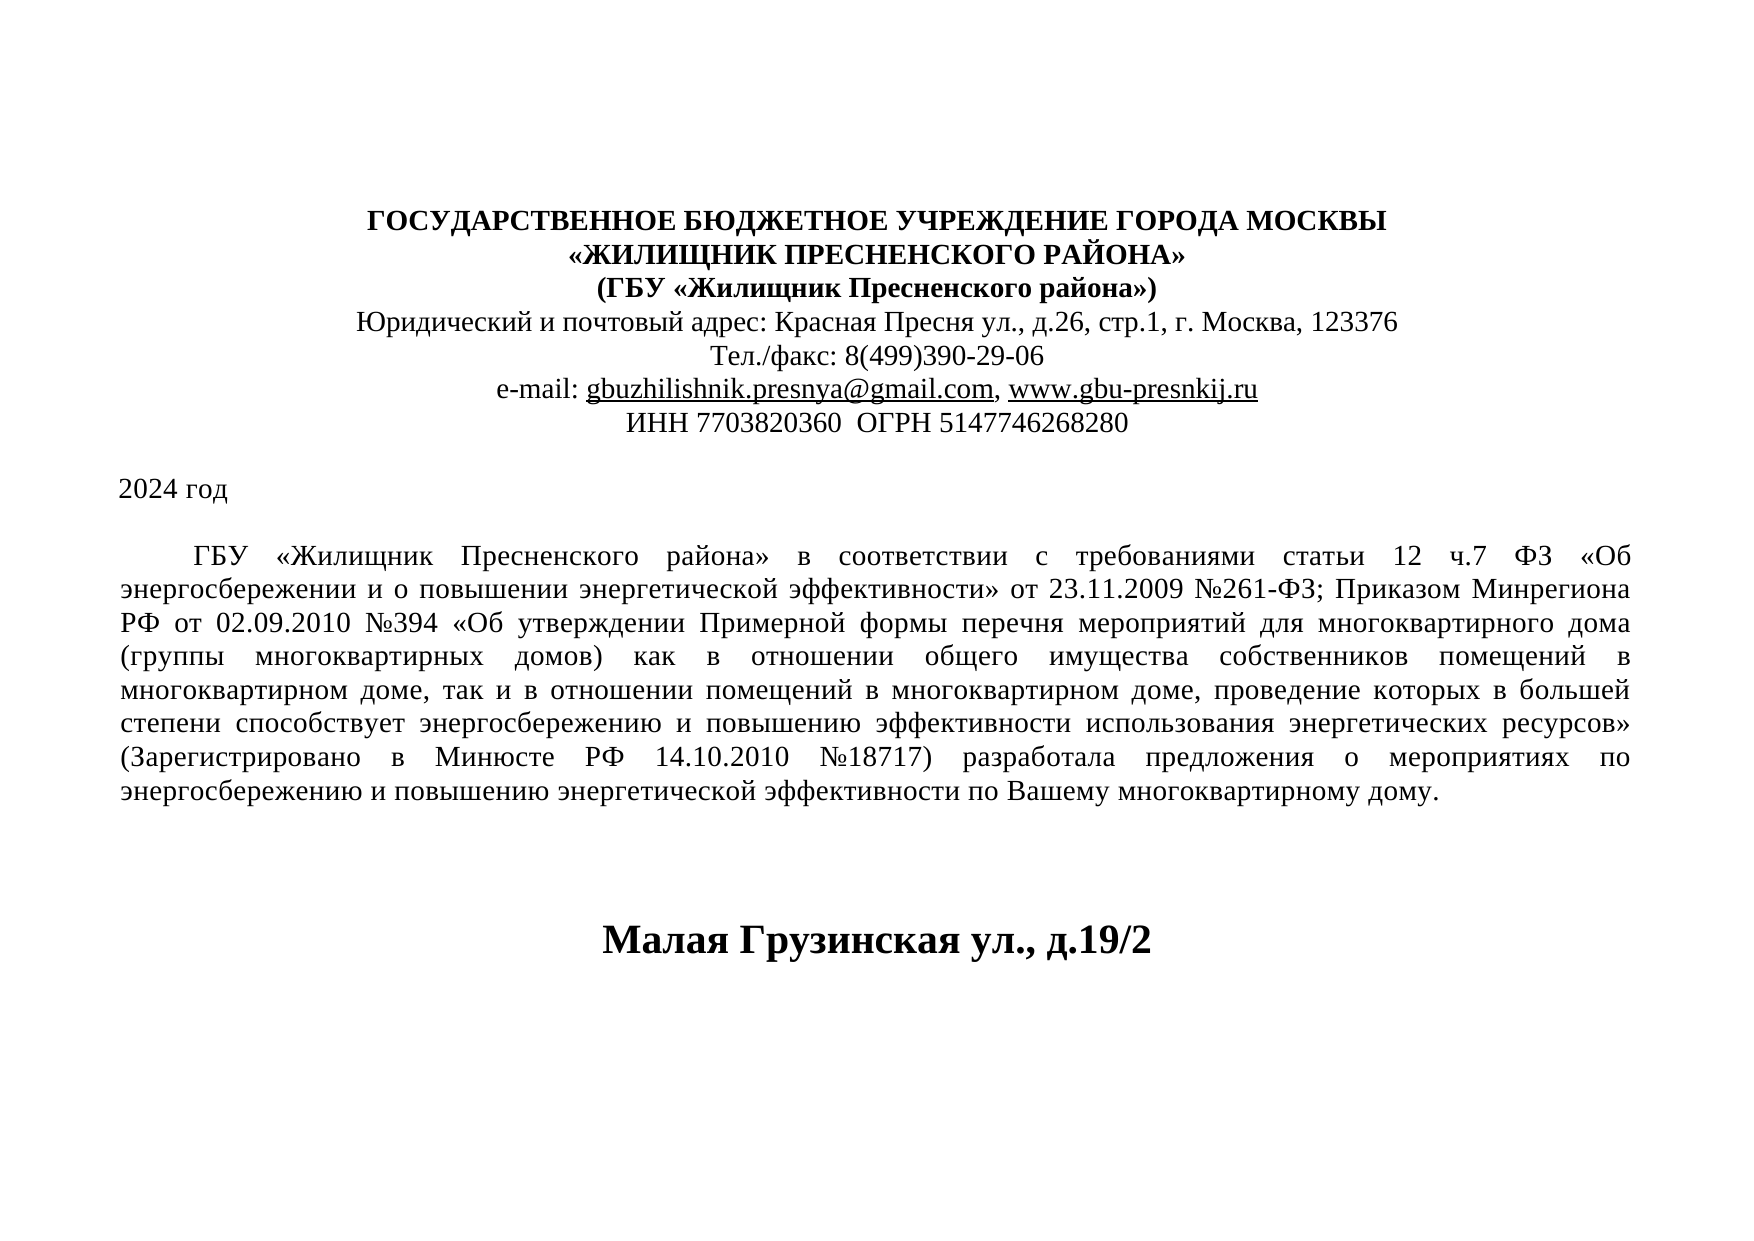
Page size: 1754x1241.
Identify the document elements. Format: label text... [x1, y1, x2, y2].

text e-mail: gbuzhilishnik.presnya@gmail.com, www.gbu-presnkij.ru [118, 371, 1636, 405]
text Юридический и почтовый адрес: Красная Пресня ул., д.26, стр.1, г. Москва, 123376 [118, 304, 1636, 338]
text ГОСУДАРСТВЕННОЕ БЮДЖЕТНОЕ УЧРЕЖДЕНИЕ ГОРОДА МОСКВЫ [118, 203, 1636, 237]
text Малая Грузинская ул., д.19/2 [118, 915, 1636, 963]
text Тел./факс: 8(499)390-29-06 [118, 338, 1636, 371]
text ИНН 7703820360 ОГРН 5147746268280 [118, 405, 1636, 438]
text «ЖИЛИЩНИК ПРЕСНЕНСКОГО РАЙОНА» [118, 237, 1636, 271]
text 2024 год [118, 471, 1634, 505]
text ГБУ «Жилищник Пресненского района» в соответствии с требованиями статьи 12 ч.7 ФЗ «Об энергосбережении и о повышении энергетической эффективности» от 23.11.2009 №261-ФЗ; Приказом Минрегиона РФ от 02.09.2010 №394 «Об утверждении Примерной формы перечня мероприятий для многоквартирного дома (группы многоквартирных домов) как в отношении общего имущества собственников помещений в многоквартирном доме, так и в отношении помещений в многоквартирном доме, проведение которых в большей степени способствует энергосбережению и повышению эффективности использования энергетических ресурсов» (Зарегистрировано в Минюсте РФ 14.10.2010 №18717) разработала предложения о мероприятиях по энергосбережению и повышению энергетической эффективности по Вашему многоквартирному дому. [120, 538, 1634, 807]
text (ГБУ «Жилищник Пресненского района») [118, 271, 1636, 304]
